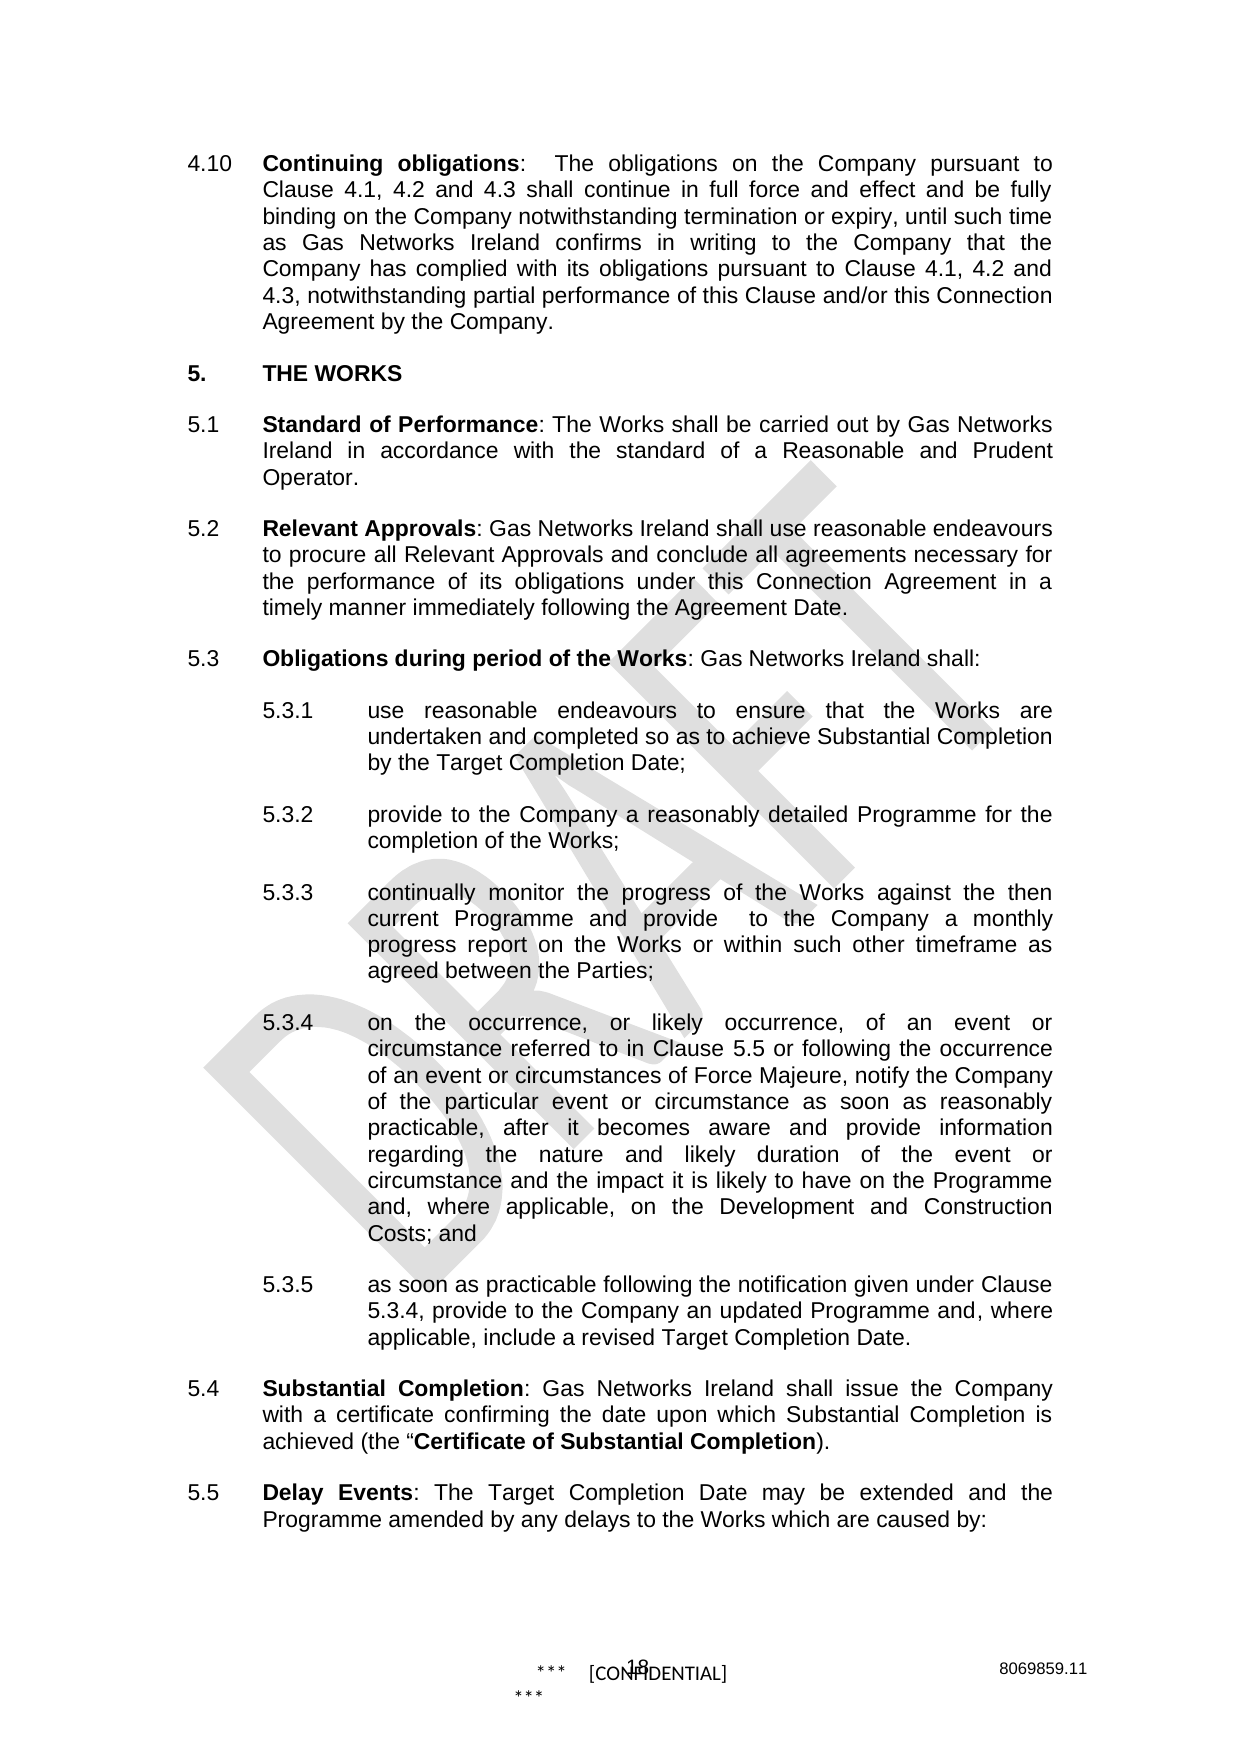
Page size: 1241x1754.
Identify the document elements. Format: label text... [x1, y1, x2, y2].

list Standard of Performance: The Works shall be carried out by Gas Networks Ireland in accordance with the standard of a Reasonable and Prudent Operator. [187, 411, 1053, 490]
list Obligations during period of the Works: Gas Networks Ireland shall: [187, 645, 1053, 672]
text Continuing obligations: The obligations on the Company pursuant to Clause 4.1, 4.2 and 4.3 shall continue in full force and effect and be fully binding on the Company notwithstanding termination or expiry, until such time as Gas Networks Ireland confirms in writing to the Company that the Company has complied with its obligations pursuant to Clause 4.1, 4.2 and 4.3, notwithstanding partial performance of this Clause and/or this Connection Agreement by the Company. [187, 150, 1053, 334]
list provide to the Company a reasonably detailed Programme for the completion of the Works; [262, 801, 1053, 853]
list The Works [187, 359, 1053, 386]
list on the occurrence, or likely occurrence, of an event or circumstance referred to in Clause 5.5 or following the occurrence of an event or circumstances of Force Majeure, notify the Company of the particular event or circumstance as soon as reasonably practicable, after it becomes aware and provide information regarding the nature and likely duration of the event or circumstance and the impact it is likely to have on the Programme and, where applicable, on the Development and Construction Costs; and [262, 1009, 1053, 1246]
list Relevant Approvals: Gas Networks Ireland shall use reasonable endeavours to procure all Relevant Approvals and conclude all agreements necessary for the performance of its obligations under this Connection Agreement in a timely manner immediately following the Agreement Date. [187, 515, 1053, 620]
list Delay Events: The Target Completion Date may be extended and the Programme amended by any delays to the Works which are caused by: [187, 1479, 1053, 1532]
list continually monitor the progress of the Works against the then current Programme and provide to the Company a monthly progress report on the Works or within such other timeframe as agreed between the Parties; [262, 878, 1053, 984]
list use reasonable endeavours to ensure that the Works are undertaken and completed so as to achieve Substantial Completion by the Target Completion Date; [262, 697, 1053, 776]
list Substantial Completion: Gas Networks Ireland shall issue the Company with a certificate confirming the date upon which Substantial Completion is achieved (the “Certificate of Substantial Completion). [187, 1375, 1053, 1454]
list as soon as practicable following the notification given under Clause 5.3.4, provide to the Company an updated Programme and, where applicable, include a revised Target Completion Date. [262, 1271, 1053, 1350]
